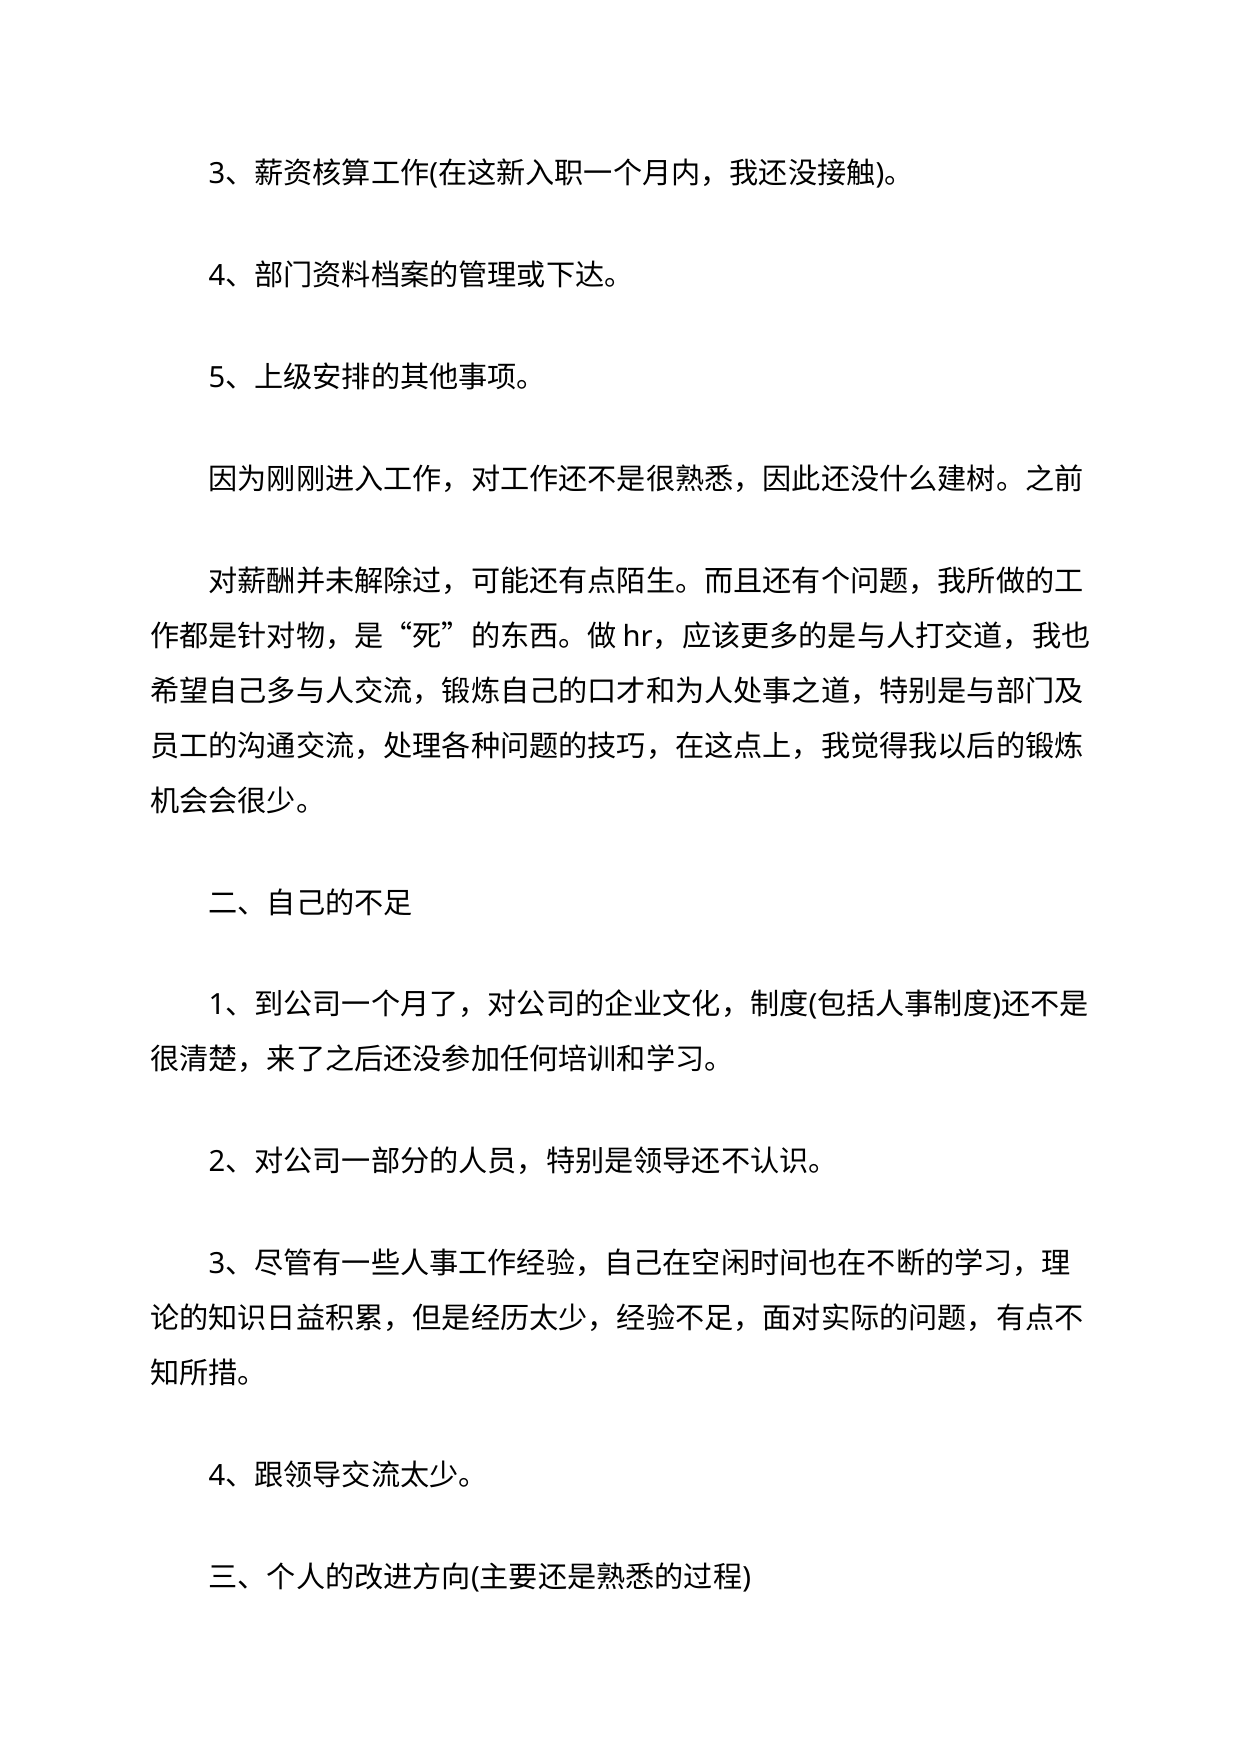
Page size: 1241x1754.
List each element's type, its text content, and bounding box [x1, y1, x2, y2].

text 4、跟领导交流太少。 [150, 1451, 1090, 1494]
text 二、自己的不足 [150, 879, 1090, 921]
text 5、上级安排的其他事项。 [150, 354, 1090, 396]
text 因为刚刚进入工作，对工作还不是很熟悉，因此还没什么建树。之前 [150, 456, 1090, 498]
text 3、尽管有一些人事工作经验，自己在空闲时间也在不断的学习，理论的知识日益积累，但是经历太少，经验不足，面对实际的问题，有点不知所措。 [150, 1240, 1090, 1392]
text 3、薪资核算工作(在这新入职一个月内，我还没接触)。 [150, 150, 1090, 192]
text 对薪酬并未解除过，可能还有点陌生。而且还有个问题，我所做的工作都是针对物，是“死”的东西。做hr，应该更多的是与人打交道，我也希望自己多与人交流，锻炼自己的口才和为人处事之道，特别是与部门及员工的沟通交流，处理各种问题的技巧，在这点上，我觉得我以后的锻炼机会会很少。 [150, 558, 1090, 820]
text 4、部门资料档案的管理或下达。 [150, 252, 1090, 294]
text 1、到公司一个月了，对公司的企业文化，制度(包括人事制度)还不是很清楚，来了之后还没参加任何培训和学习。 [150, 981, 1090, 1078]
text 2、对公司一部分的人员，特别是领导还不认识。 [150, 1138, 1090, 1180]
text 三、个人的改进方向(主要还是熟悉的过程) [150, 1553, 1090, 1596]
